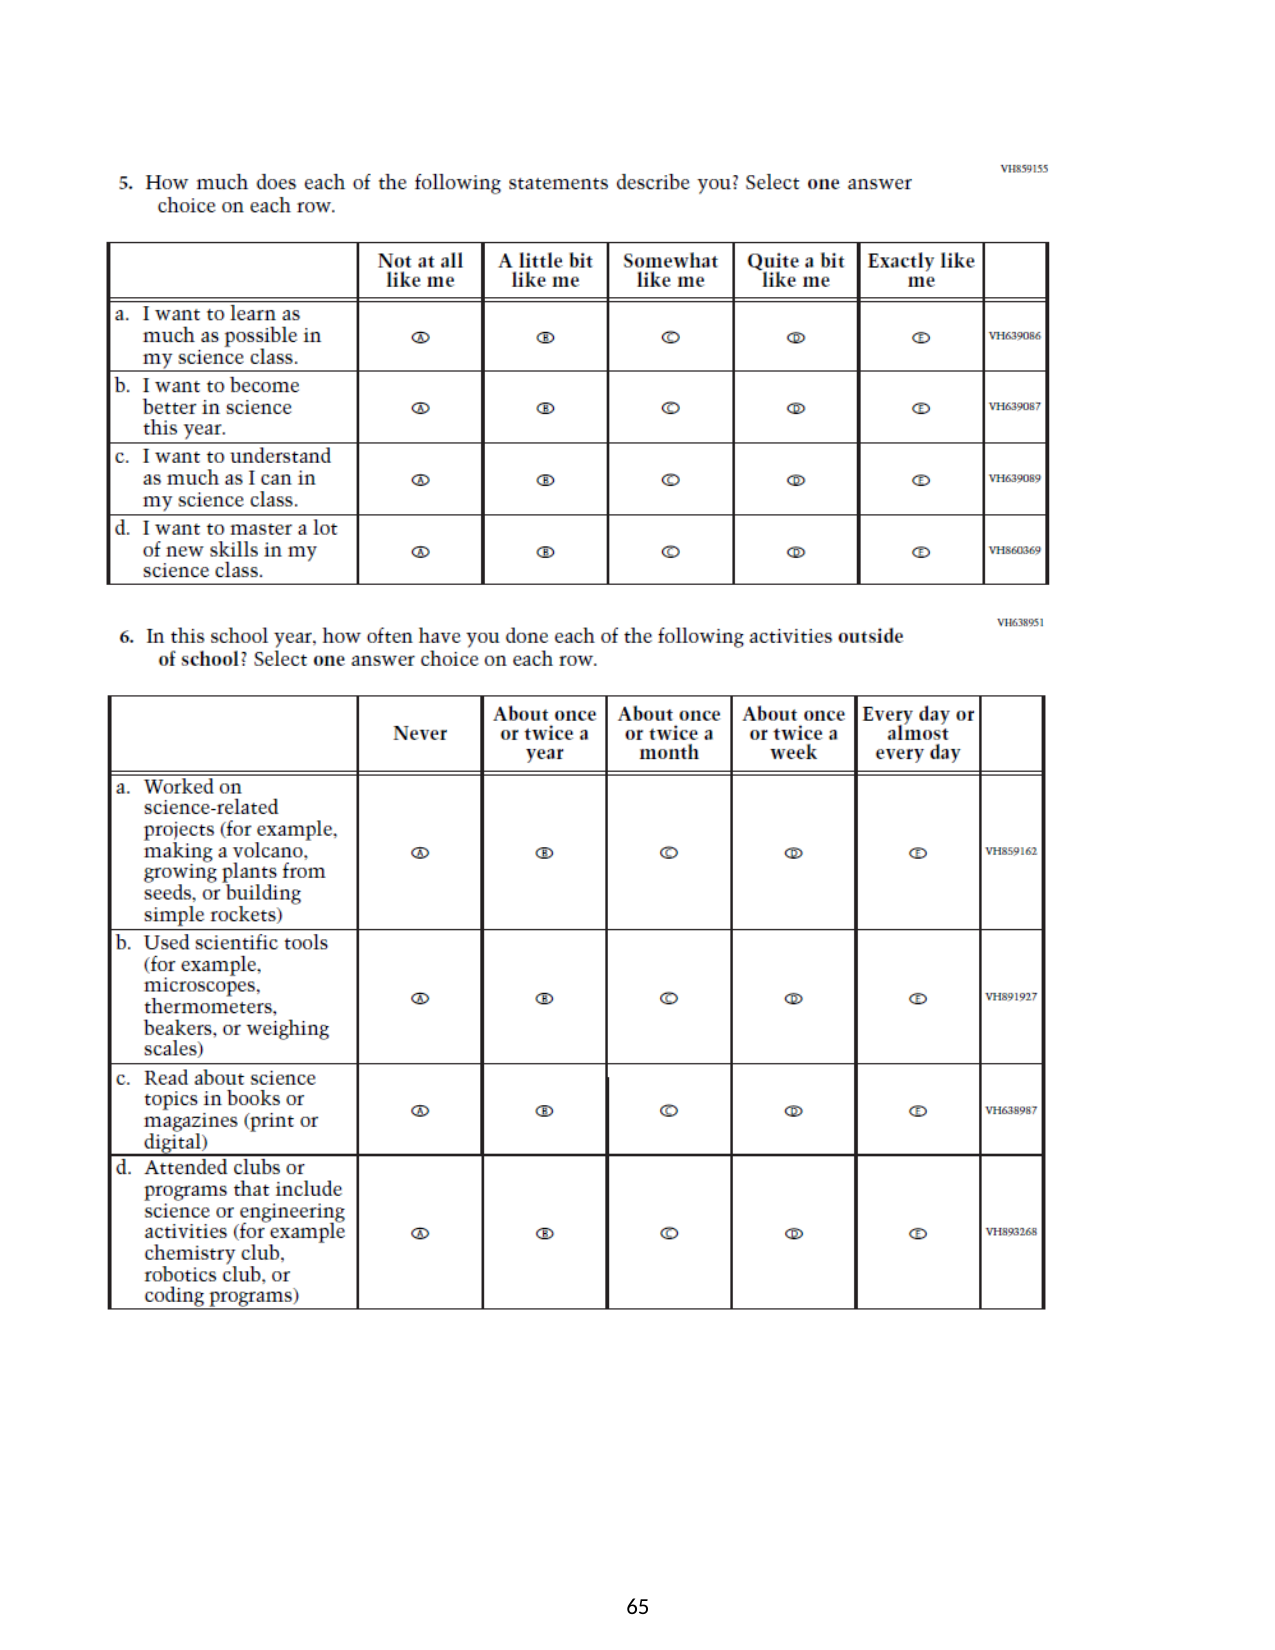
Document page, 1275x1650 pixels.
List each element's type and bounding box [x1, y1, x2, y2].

picture [90, 156, 1065, 603]
picture [90, 606, 1065, 1325]
